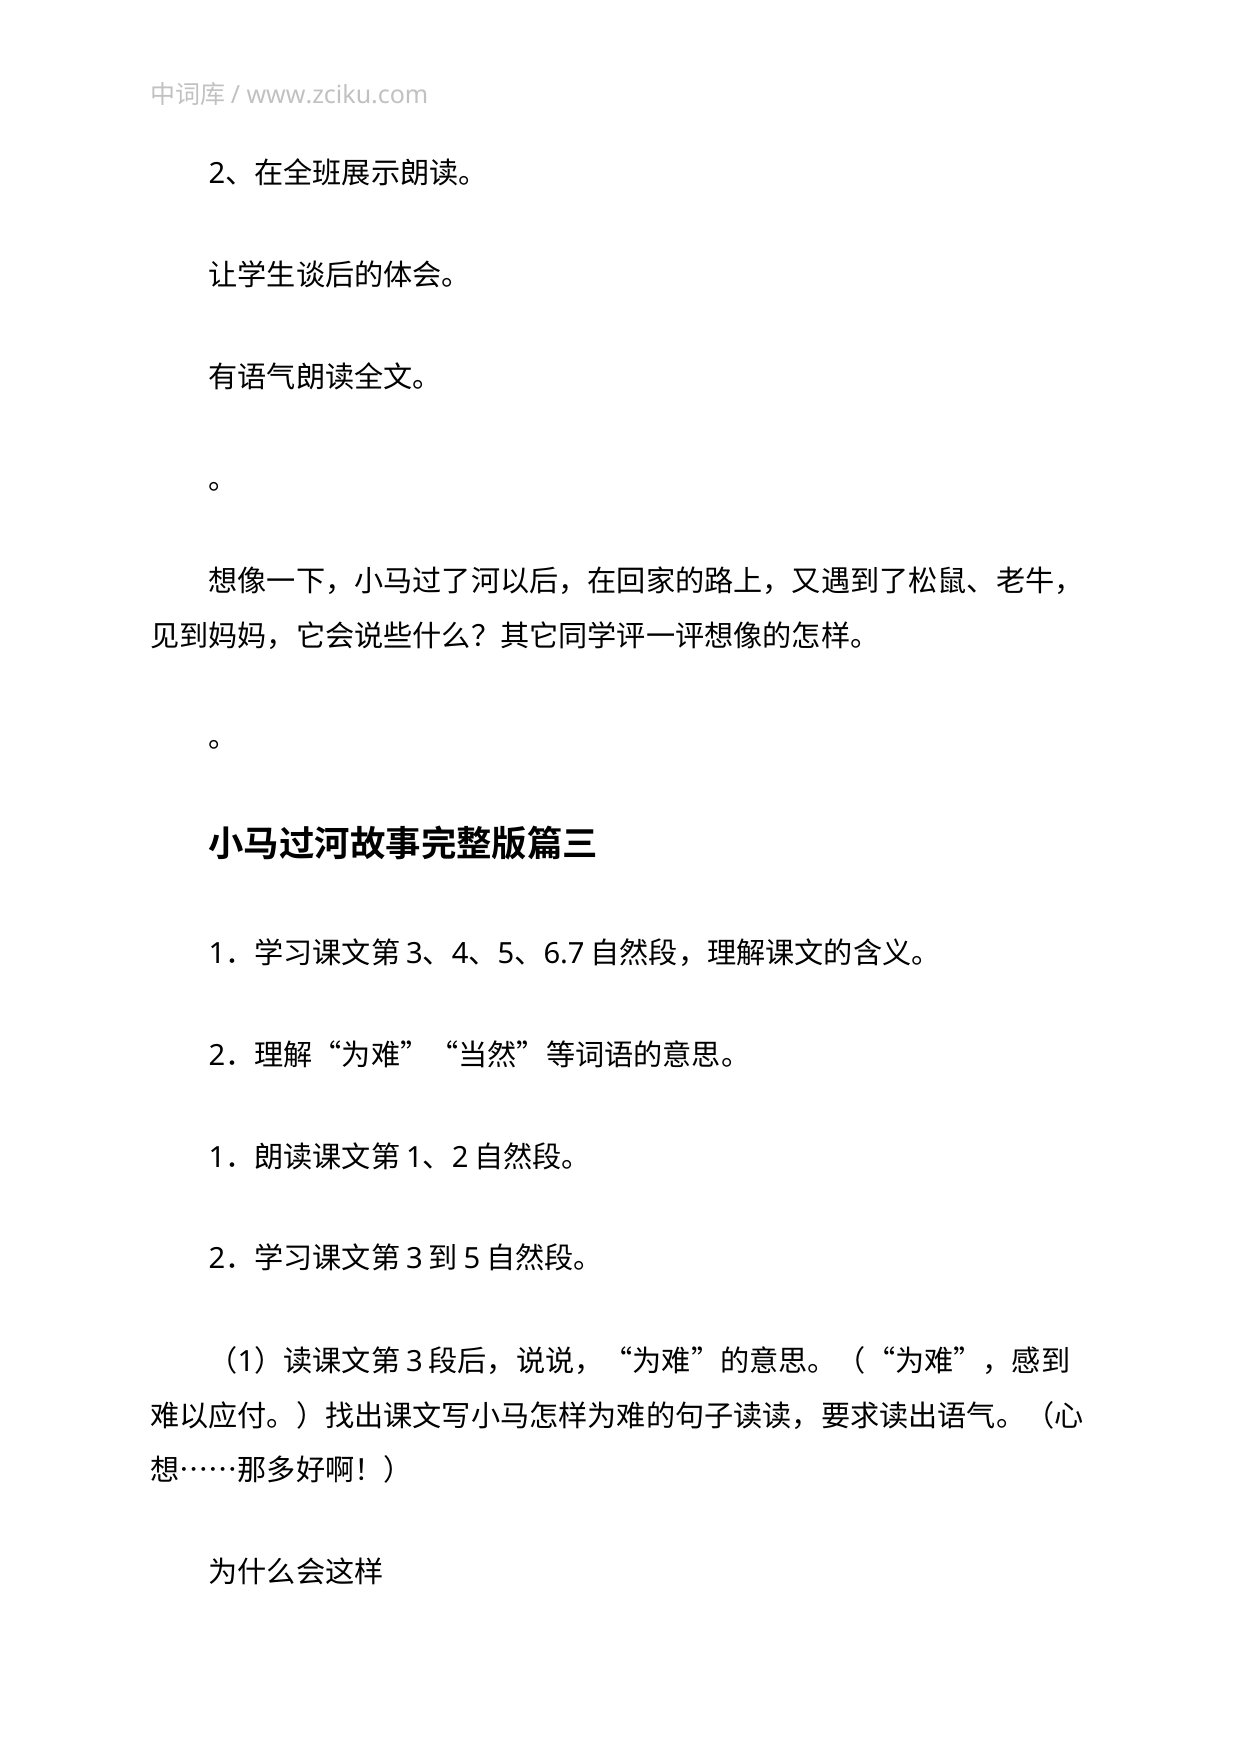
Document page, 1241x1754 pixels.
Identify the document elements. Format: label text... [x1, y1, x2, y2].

text 2．学习课文第3到5自然段。 [150, 1235, 1090, 1277]
text 小马过河故事完整版篇三 [150, 816, 1090, 867]
text 。 [150, 714, 1090, 756]
text 1．学习课文第3、4、5、6.7自然段，理解课文的含义。 [150, 929, 1090, 972]
text 。 [150, 456, 1090, 498]
text （1）读课文第3段后，说说，“为难”的意思。（“为难”，感到难以应付。）找出课文写小马怎样为难的句子读读，要求读出语气。（心想……那多好啊！） [150, 1337, 1090, 1489]
text 让学生谈后的体会。 [150, 252, 1090, 294]
text 2．理解“为难”“当然”等词语的意思。 [150, 1031, 1090, 1073]
text 2、在全班展示朗读。 [150, 150, 1090, 192]
text 为什么会这样 [150, 1549, 1090, 1591]
text 想像一下，小马过了河以后，在回家的路上，又遇到了松鼠、老牛，见到妈妈，它会说些什么？其它同学评一评想像的怎样。 [150, 557, 1090, 654]
text 1．朗读课文第1、2自然段。 [150, 1133, 1090, 1176]
text 有语气朗读全文。 [150, 354, 1090, 396]
